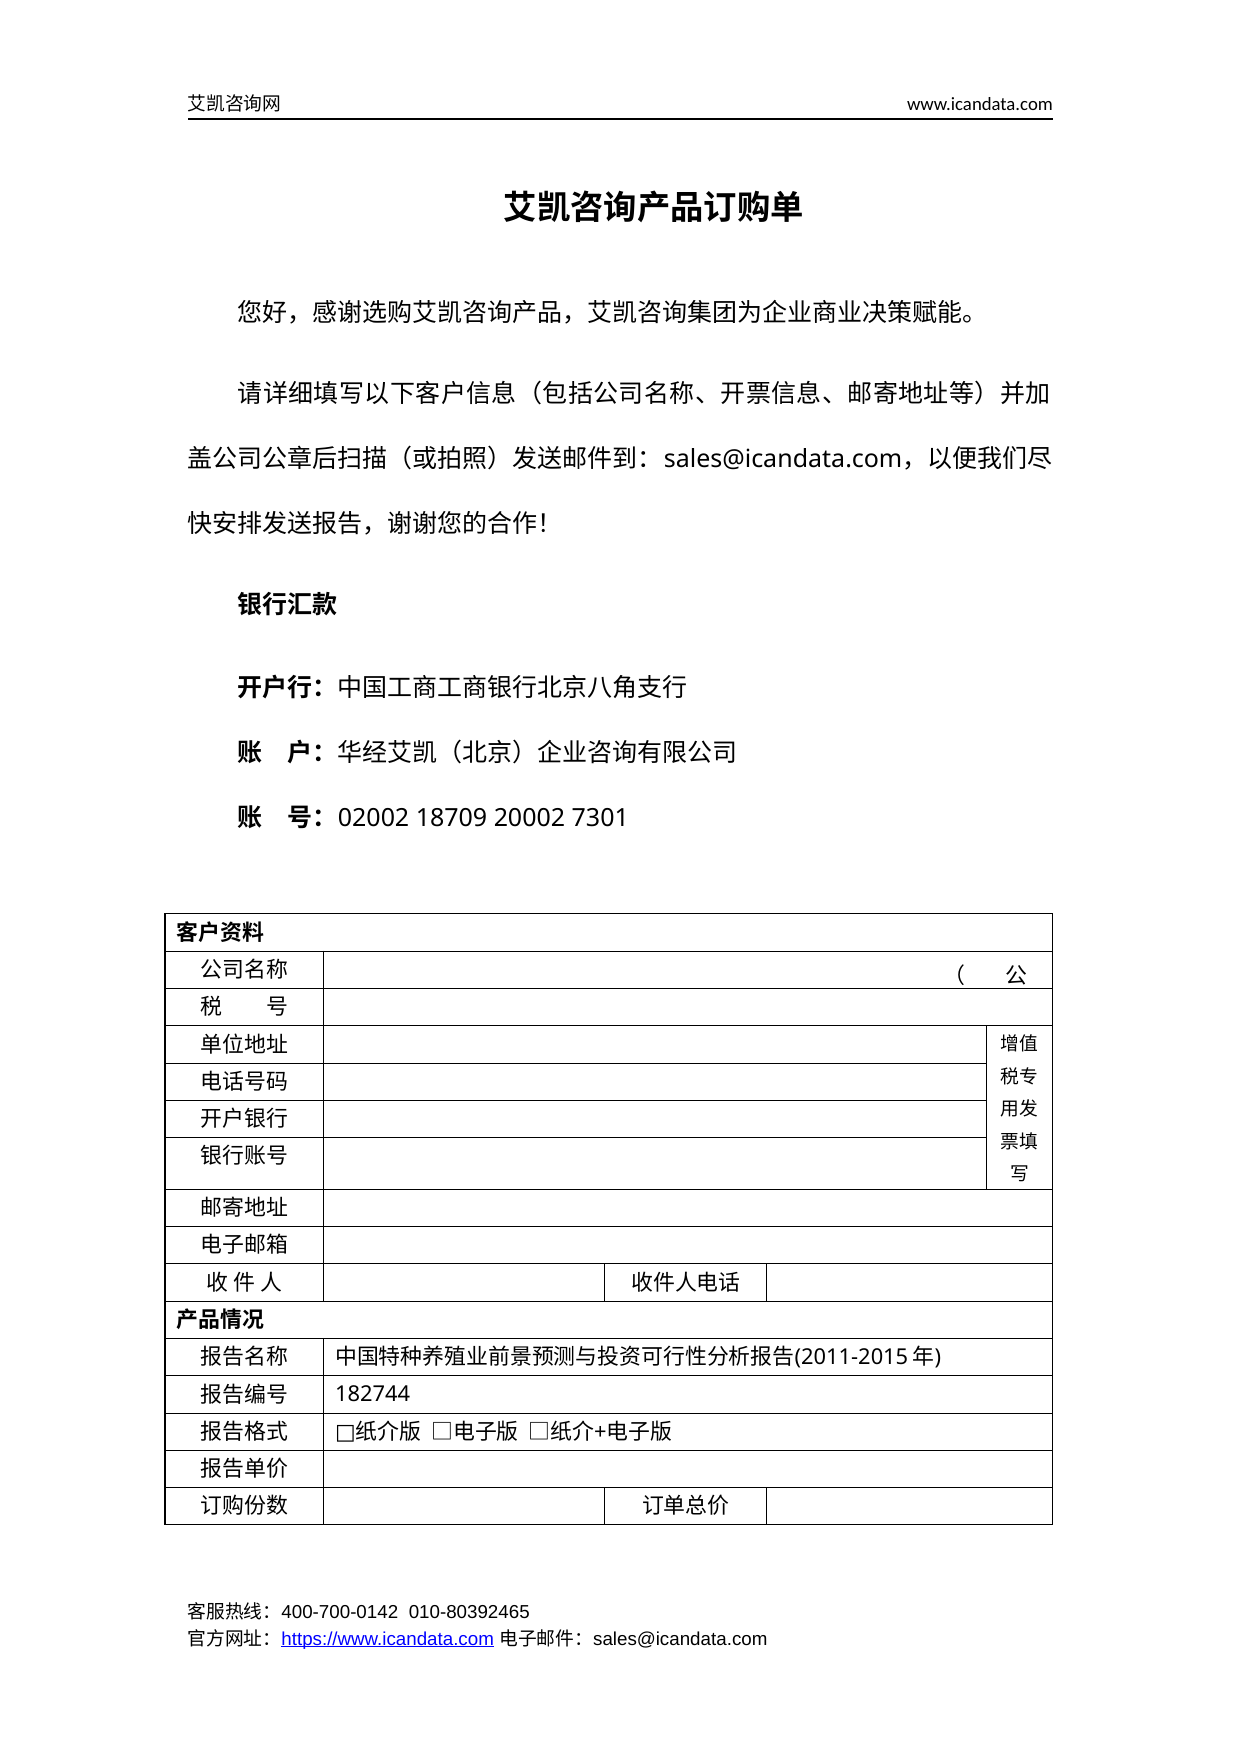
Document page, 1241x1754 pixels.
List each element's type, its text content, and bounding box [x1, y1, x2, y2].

table_cell [324, 952, 1052, 988]
table_cell 税 号 [166, 989, 323, 1025]
table_cell 中国特种养殖业前景预测与投资可行性分析报告(2011-2015年) [324, 1339, 1052, 1375]
text 艾凯咨询产品订购单 [187, 172, 1053, 237]
table_cell [767, 1264, 1052, 1301]
table_cell [324, 1227, 1052, 1263]
table_cell [324, 1064, 986, 1100]
table_cell 订单总价 [605, 1488, 766, 1524]
table_cell 报告单价 [166, 1451, 323, 1487]
table_cell 开户银行 [166, 1101, 323, 1137]
text 开户行：中国工商工商银行北京八角支行 [187, 653, 1053, 718]
text 您好，感谢选购艾凯咨询产品，艾凯咨询集团为企业商业决策赋能。 [187, 278, 1053, 343]
table_cell [767, 1488, 1052, 1524]
table_cell [324, 1190, 1052, 1226]
table_cell 邮寄地址 [166, 1190, 323, 1226]
text 账 号：02002 18709 20002 7301 [187, 783, 1053, 848]
table_cell [324, 1101, 986, 1137]
table_cell 公司名称 [166, 952, 323, 988]
table_cell [324, 989, 1052, 1025]
table_cell 增值税专用发票填写 [987, 1026, 1052, 1189]
table_cell 产品情况 [166, 1302, 1052, 1338]
table_cell 182744 [324, 1376, 1052, 1412]
table_cell 收 件 人 [166, 1264, 323, 1301]
table_header 客户资料 [166, 914, 1052, 951]
table_cell 收件人电话 [605, 1264, 766, 1301]
table_cell 电子邮箱 [166, 1227, 323, 1263]
table_cell 单位地址 [166, 1026, 323, 1062]
table_cell 报告名称 [166, 1339, 323, 1375]
table_cell 电话号码 [166, 1064, 323, 1100]
text 银行汇款 [187, 570, 1053, 635]
table_cell [324, 1026, 986, 1062]
table_cell [324, 1264, 604, 1301]
text 账 户：华经艾凯（北京）企业咨询有限公司 [187, 718, 1053, 783]
table_cell 报告格式 [166, 1414, 323, 1450]
table_cell 订购份数 [166, 1488, 323, 1524]
table_cell [324, 1138, 986, 1189]
table_cell 报告编号 [166, 1376, 323, 1412]
table_cell 银行账号 [166, 1138, 323, 1189]
table_cell [324, 1451, 1052, 1487]
table_cell [324, 1488, 604, 1524]
text 请详细填写以下客户信息（包括公司名称、开票信息、邮寄地址等）并加盖公司公章后扫描（或拍照）发送邮件到：sales@icandata.com，以便我们尽快安排发送报告，谢谢您的合作！ [187, 359, 1053, 554]
table_cell □纸介版 □电子版 □纸介+电子版 [324, 1414, 1052, 1450]
